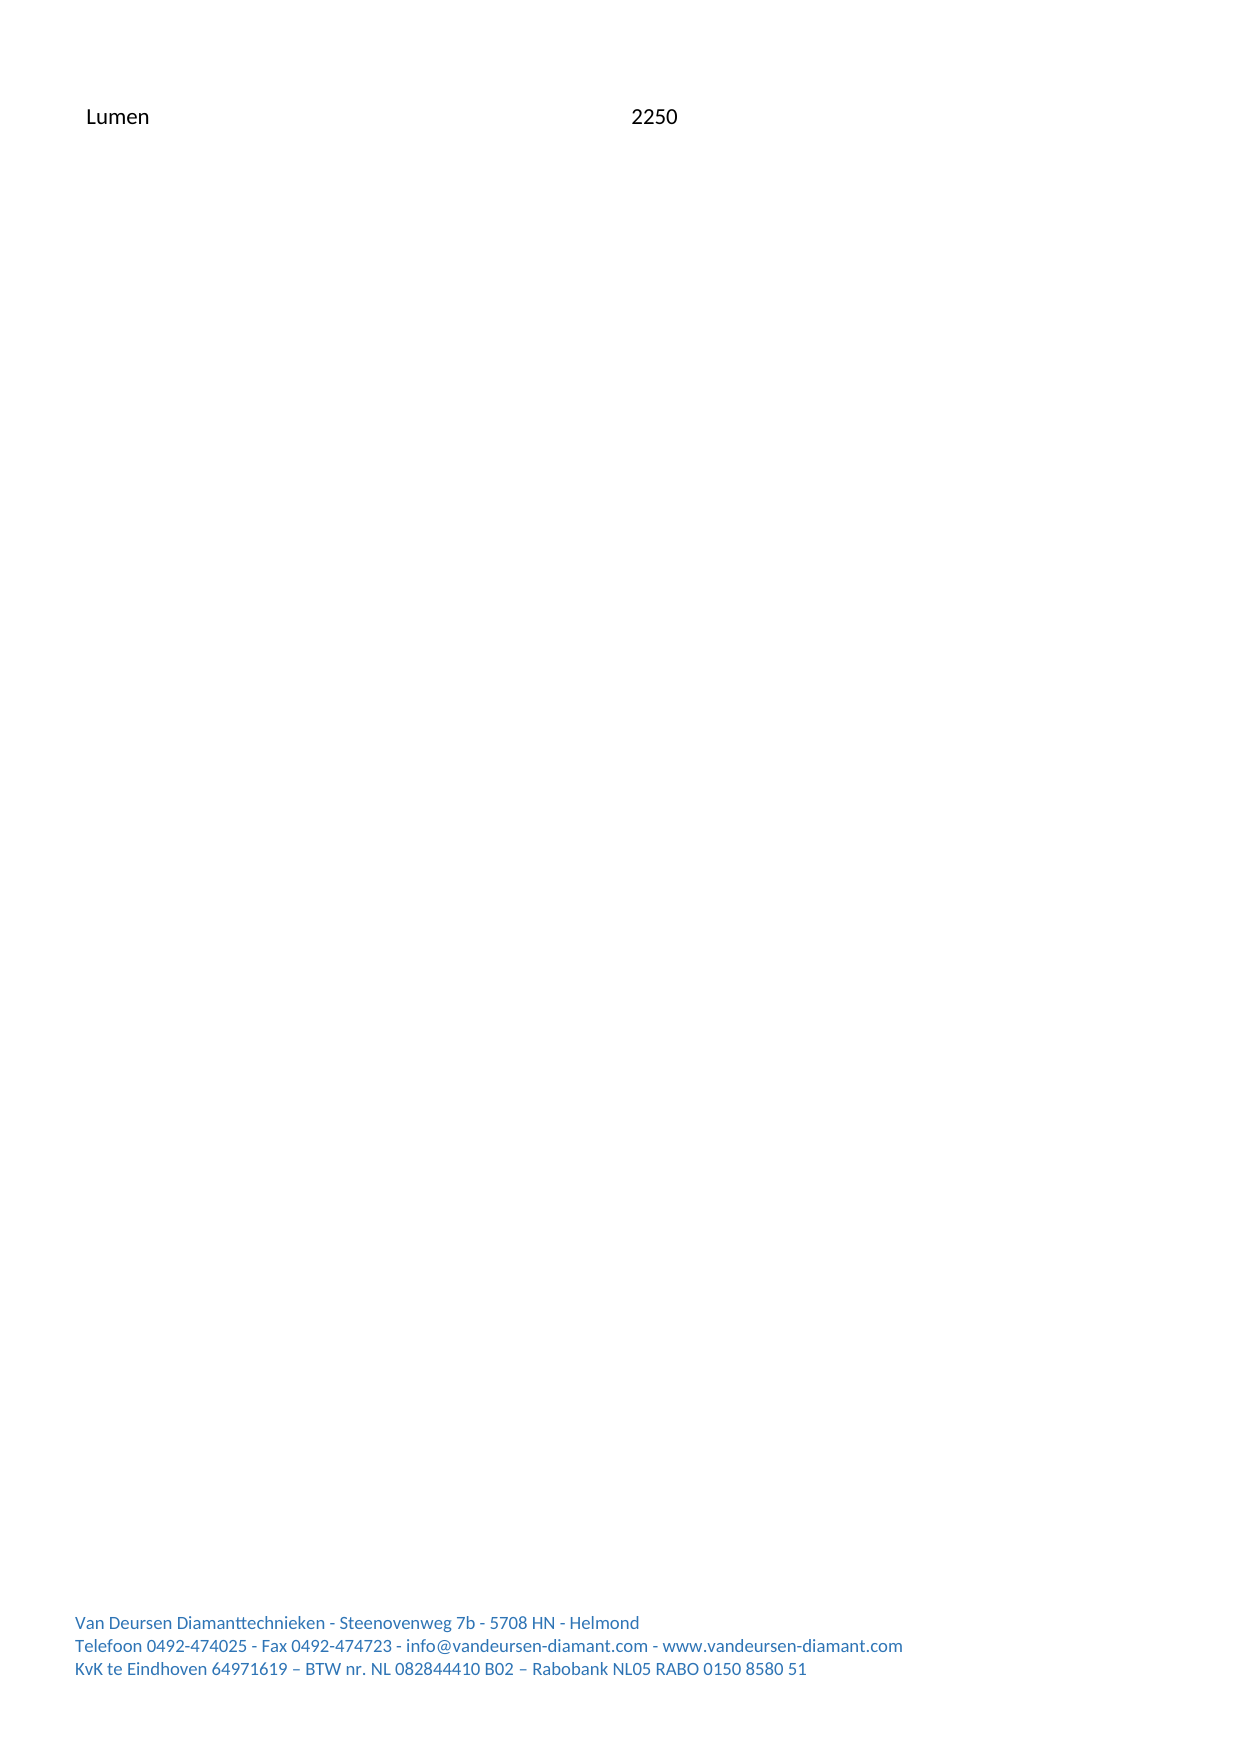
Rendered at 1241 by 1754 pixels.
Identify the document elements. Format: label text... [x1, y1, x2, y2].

table_cell Lumen [75, 102, 620, 148]
table_cell 2250 [620, 102, 1165, 148]
